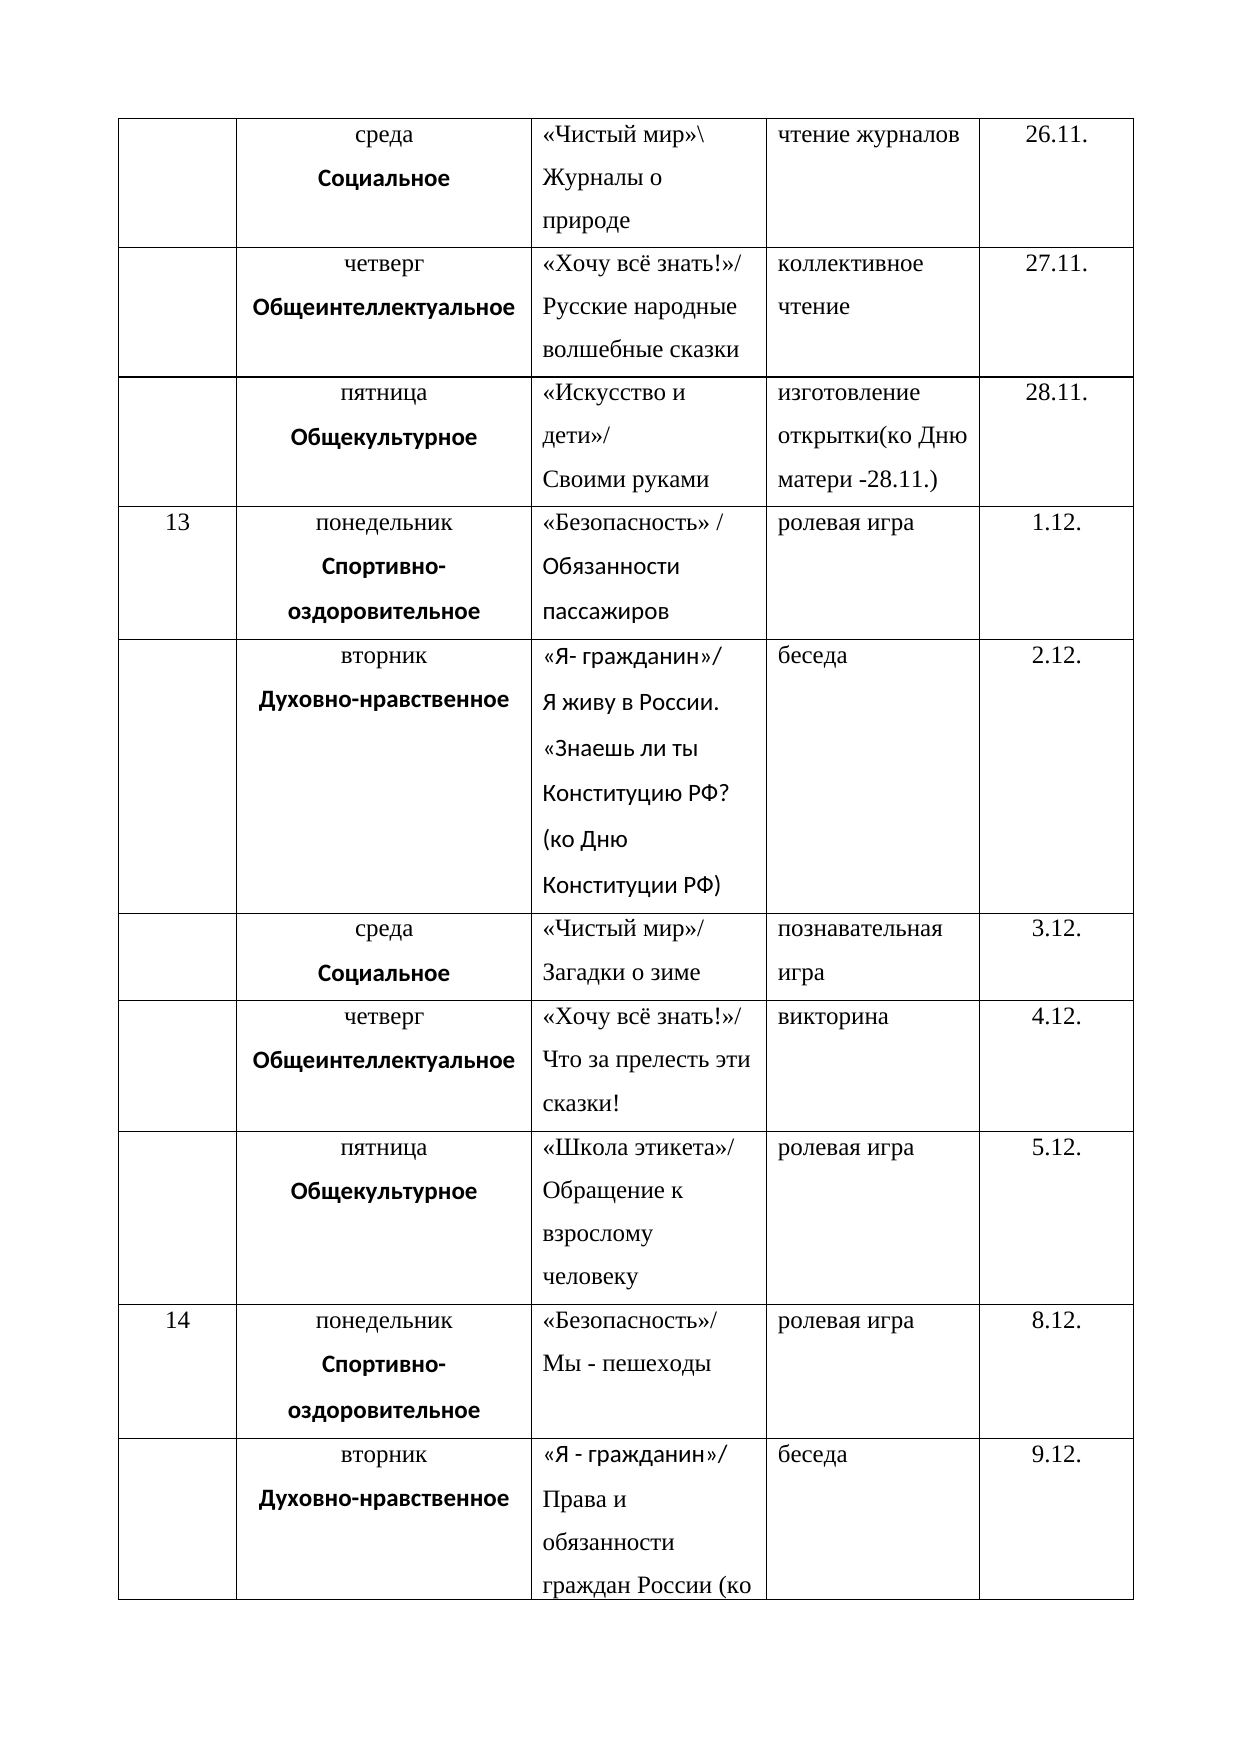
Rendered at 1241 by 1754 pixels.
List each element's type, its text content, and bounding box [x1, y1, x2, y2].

table_cell пятница Общекультурное [237, 378, 531, 506]
table_cell беседа [767, 640, 979, 912]
table_cell «Чистый мир»/ Загадки о зиме [532, 914, 766, 1000]
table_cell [532, 1439, 766, 1599]
table_cell 9.12. [980, 1439, 1133, 1599]
table_cell ролевая игра [767, 1305, 979, 1438]
table_cell чтение журналов [767, 119, 979, 247]
table_cell «Хочу всё знать!»/ Что за прелесть эти сказки! [532, 1001, 766, 1131]
table_cell беседа [767, 1439, 979, 1599]
table_cell коллективное чтение [767, 248, 979, 376]
table_cell вторник Духовно-нравственное [237, 640, 531, 912]
table_cell изготовление открытки(ко Дню матери -28.11.) [767, 378, 979, 506]
table_cell 26.11. [980, 119, 1133, 247]
table_cell [119, 248, 236, 376]
table_cell 14 [119, 1305, 236, 1438]
table_cell викторина [767, 1001, 979, 1131]
table_cell [119, 378, 236, 506]
table_cell [119, 914, 236, 1000]
table_cell 4.12. [980, 1001, 1133, 1131]
table_cell 28.11. [980, 378, 1133, 506]
table_cell [119, 1001, 236, 1131]
table_cell 3.12. [980, 914, 1133, 1000]
table_cell [119, 640, 236, 912]
table_cell познавательная игра [767, 914, 979, 1000]
table_cell 2.12. [980, 640, 1133, 912]
table_cell «Искусство и дети»/ Своими руками [532, 378, 766, 506]
table_cell «Чистый мир»\ Журналы о природе [532, 119, 766, 247]
table_cell четверг Общеинтеллектуальное [237, 1001, 531, 1131]
table_cell пятница Общекультурное [237, 1132, 531, 1304]
table_cell 8.12. [980, 1305, 1133, 1438]
table_cell [119, 1439, 236, 1599]
table_cell «Хочу всё знать!»/ Русские народные волшебные сказки [532, 248, 766, 376]
table_cell [119, 119, 236, 247]
table_cell 13 [119, 507, 236, 639]
table_cell четверг Общеинтеллектуальное [237, 248, 531, 376]
table_cell среда Социальное [237, 914, 531, 1000]
table_cell «Безопасность»/ Мы - пешеходы [532, 1305, 766, 1438]
table_cell понедельник Спортивно-оздоровительное [237, 507, 531, 639]
table_cell [119, 1132, 236, 1304]
table_cell понедельник Спортивно-оздоровительное [237, 1305, 531, 1438]
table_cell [237, 1439, 531, 1599]
table_cell «Безопасность» / Обязанности пассажиров [532, 507, 766, 639]
table_cell ролевая игра [767, 507, 979, 639]
table_cell «Я- гражданин»/ Я живу в России. «Знаешь ли ты Конституцию РФ? (ко Дню Конституции РФ) [532, 640, 766, 912]
table_cell 27.11. [980, 248, 1133, 376]
table_cell 5.12. [980, 1132, 1133, 1304]
table_cell среда Социальное [237, 119, 531, 247]
table_cell «Школа этикета»/ Обращение к взрослому человеку [532, 1132, 766, 1304]
table_cell 1.12. [980, 507, 1133, 639]
table_cell ролевая игра [767, 1132, 979, 1304]
